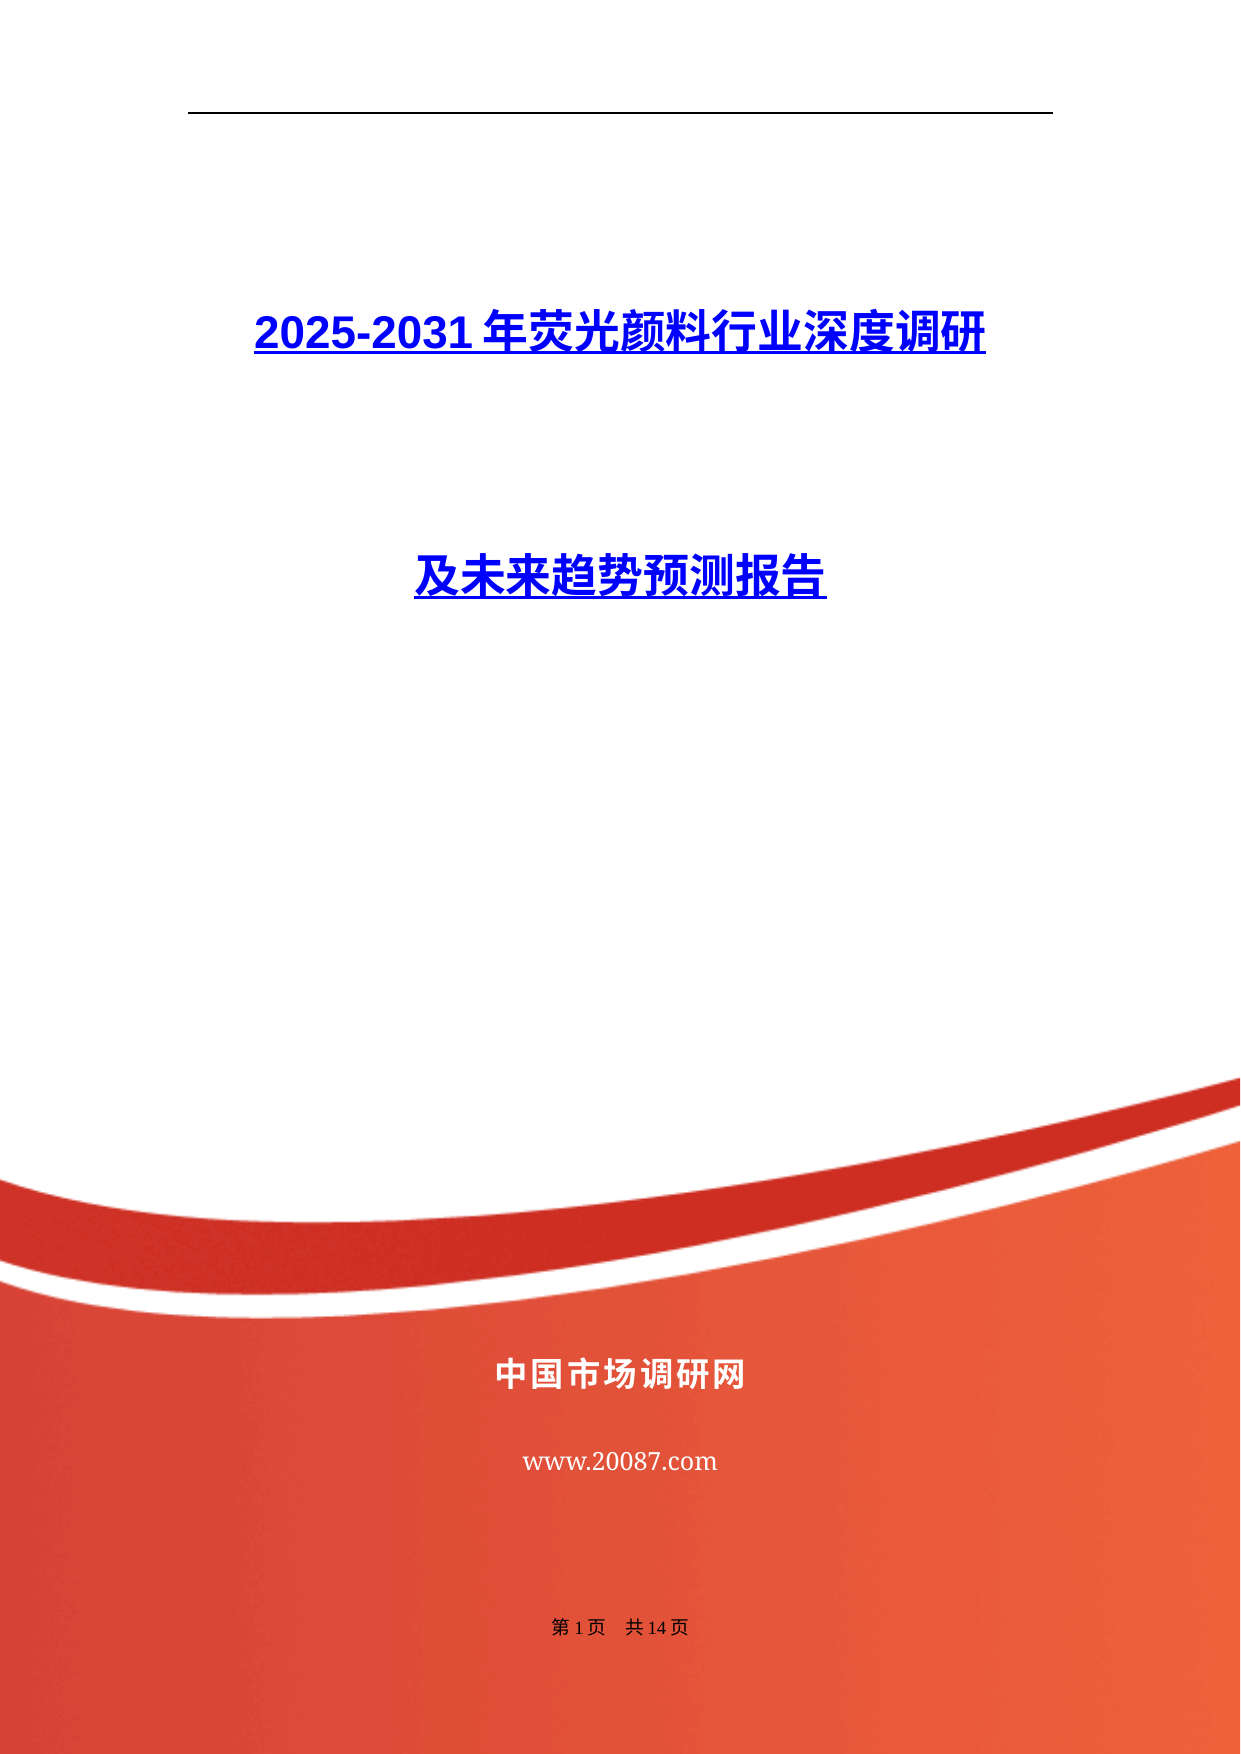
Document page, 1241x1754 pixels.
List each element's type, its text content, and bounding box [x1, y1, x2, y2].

table_header 2025-2031年荧光颜料行业深度调研及未来趋势预测报告 [188, 207, 1053, 773]
subtitle 中国市场调研网 [187, 1339, 1053, 1404]
picture [0, 1006, 1241, 1754]
text www.20087.com [187, 1428, 1053, 1493]
